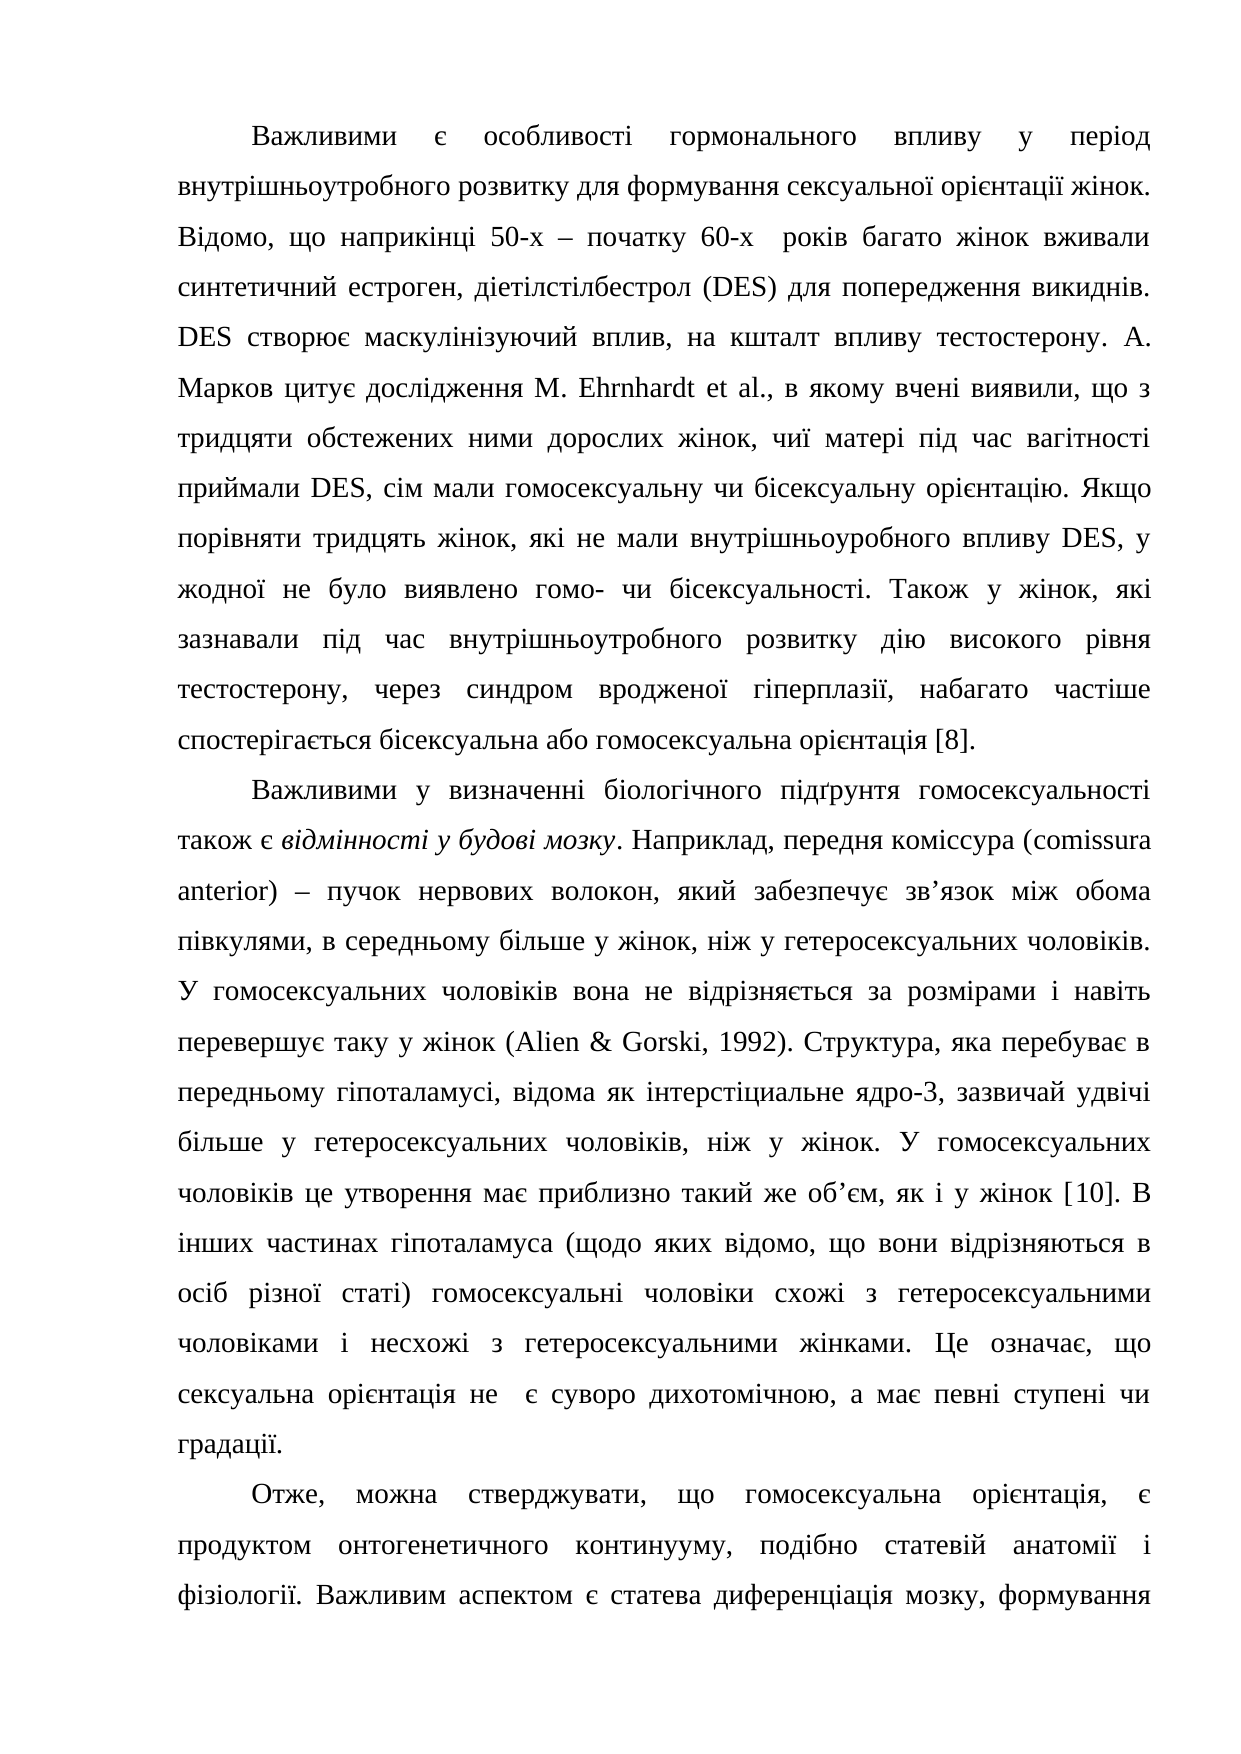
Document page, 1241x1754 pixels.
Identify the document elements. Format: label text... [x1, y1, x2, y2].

list Важливими у визначенні біологічного підґрунтя гомосексуальності також є відмінності у будові мозку. Наприклад, передня коміссура (comissura anterior) – пучок нервових волокон, який забезпечує зв’язок між обома півкулями, в середньому більше у жінок, ніж у гетеросексуальних чоловіків. У гомосексуальних чоловіків вона не відрізняється за розмірами і навіть перевершує таку у жінок (Alien & Gorski, 1992). Структура, яка перебуває в передньому гіпоталамусі, відома як інтерстіциальне ядро-3, зазвичай удвічі більше у гетеросексуальних чоловіків, ніж у жінок. У гомосексуальних чоловіків це утворення має приблизно такий же об’єм, як і у жінок [10]. В інших частинах гіпоталамуса (щодо яких відомо, що вони відрізняються в осіб різної статі) гомосексуальні чоловіки схожі з гетеросексуальними чоловіками і несхожі з гетеросексуальними жінками. Це означає, що сексуальна орієнтація не є суворо дихотомічною, а має певні ступені чи градації. [177, 772, 1152, 1460]
list Важливими є особливості гормонального впливу у період внутрішньоутробного розвитку для формування сексуальної орієнтації жінок. Відомо, що наприкінці 50-х – початку 60-х років багато жінок вживали синтетичний естроген, діетілстілбестрол (DES) для попередження викиднів. DES створює маскулінізуючий вплив, на кшталт впливу тестостерону. А. Марков цитує дослідження М. Ehrnhardt et al., в якому вчені виявили, що з тридцяти обстежених ними дорослих жінок, чиї матері під час вагітності приймали DES, сім мали гомосексуальну чи бісексуальну орієнтацію. Якщо порівняти тридцять жінок, які не мали внутрішньоуробного впливу DES, у жодної не було виявлено гомо- чи бісексуальності. Також у жінок, які зазнавали під час внутрішньоутробного розвитку дію високого рівня тестостерону, через синдром вродженої гіперплазії, набагато частіше спостерігається бісексуальна або гомосексуальна орієнтація [8]. [177, 118, 1152, 755]
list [177, 1477, 1152, 1611]
